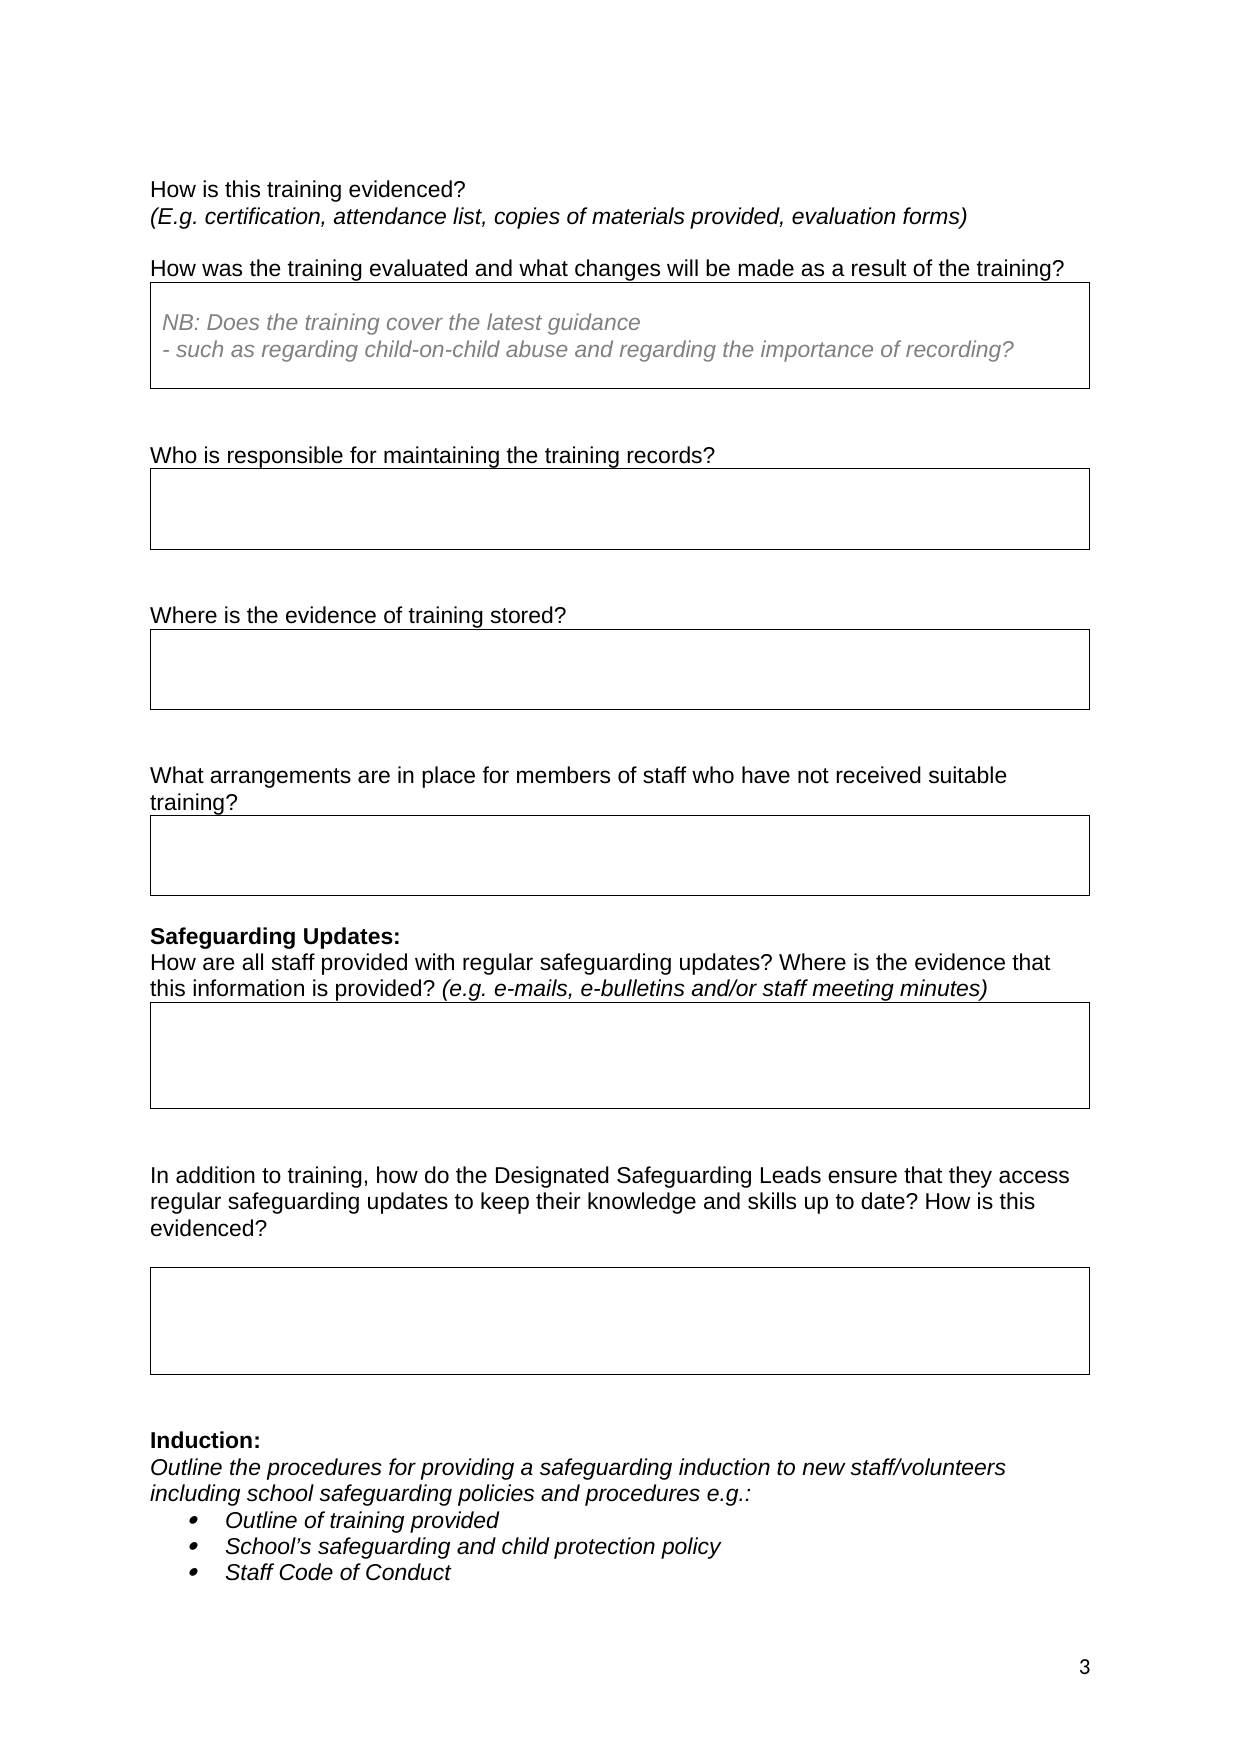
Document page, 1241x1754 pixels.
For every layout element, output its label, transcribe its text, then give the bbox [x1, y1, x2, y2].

text How was the training evaluated and what changes will be made as a result of the training? [150, 255, 1090, 282]
text Where is the evidence of training stored? [150, 602, 1090, 628]
text Who is responsible for maintaining the training records? [150, 442, 1090, 468]
table_header [151, 1268, 1089, 1374]
list School’s safeguarding and child protection policy [187, 1533, 1090, 1559]
table_header NB: Does the training cover the latest guidance - such as regarding child-on-child abuse and regarding the importance of recording? [151, 283, 1089, 388]
table_header [151, 469, 1089, 548]
table_header [151, 630, 1089, 709]
table_header [151, 1003, 1089, 1108]
text How are all staff provided with regular safeguarding updates? Where is the evidence that this information is provided? (e.g. e-mails, e-bulletins and/or staff meeting minutes) [150, 949, 1090, 1002]
text What arrangements are in place for members of staff who have not received suitable training? [150, 762, 1090, 815]
text Safeguarding Updates: [150, 923, 1090, 949]
list Staff Code of Conduct [187, 1559, 1090, 1586]
table_header [151, 816, 1089, 895]
text In addition to training, how do the Designated Safeguarding Leads ensure that they access regular safeguarding updates to keep their knowledge and skills up to date? How is this evidenced? [150, 1162, 1090, 1241]
text How is this training evidenced? (E.g. certification, attendance list, copies of materials provided, evaluation forms) [150, 176, 1090, 229]
list Outline of training provided [187, 1507, 1090, 1533]
text Outline the procedures for providing a safeguarding induction to new staff/volunteers including school safeguarding policies and procedures e.g.: [150, 1454, 1090, 1507]
text Induction: [150, 1427, 1090, 1454]
